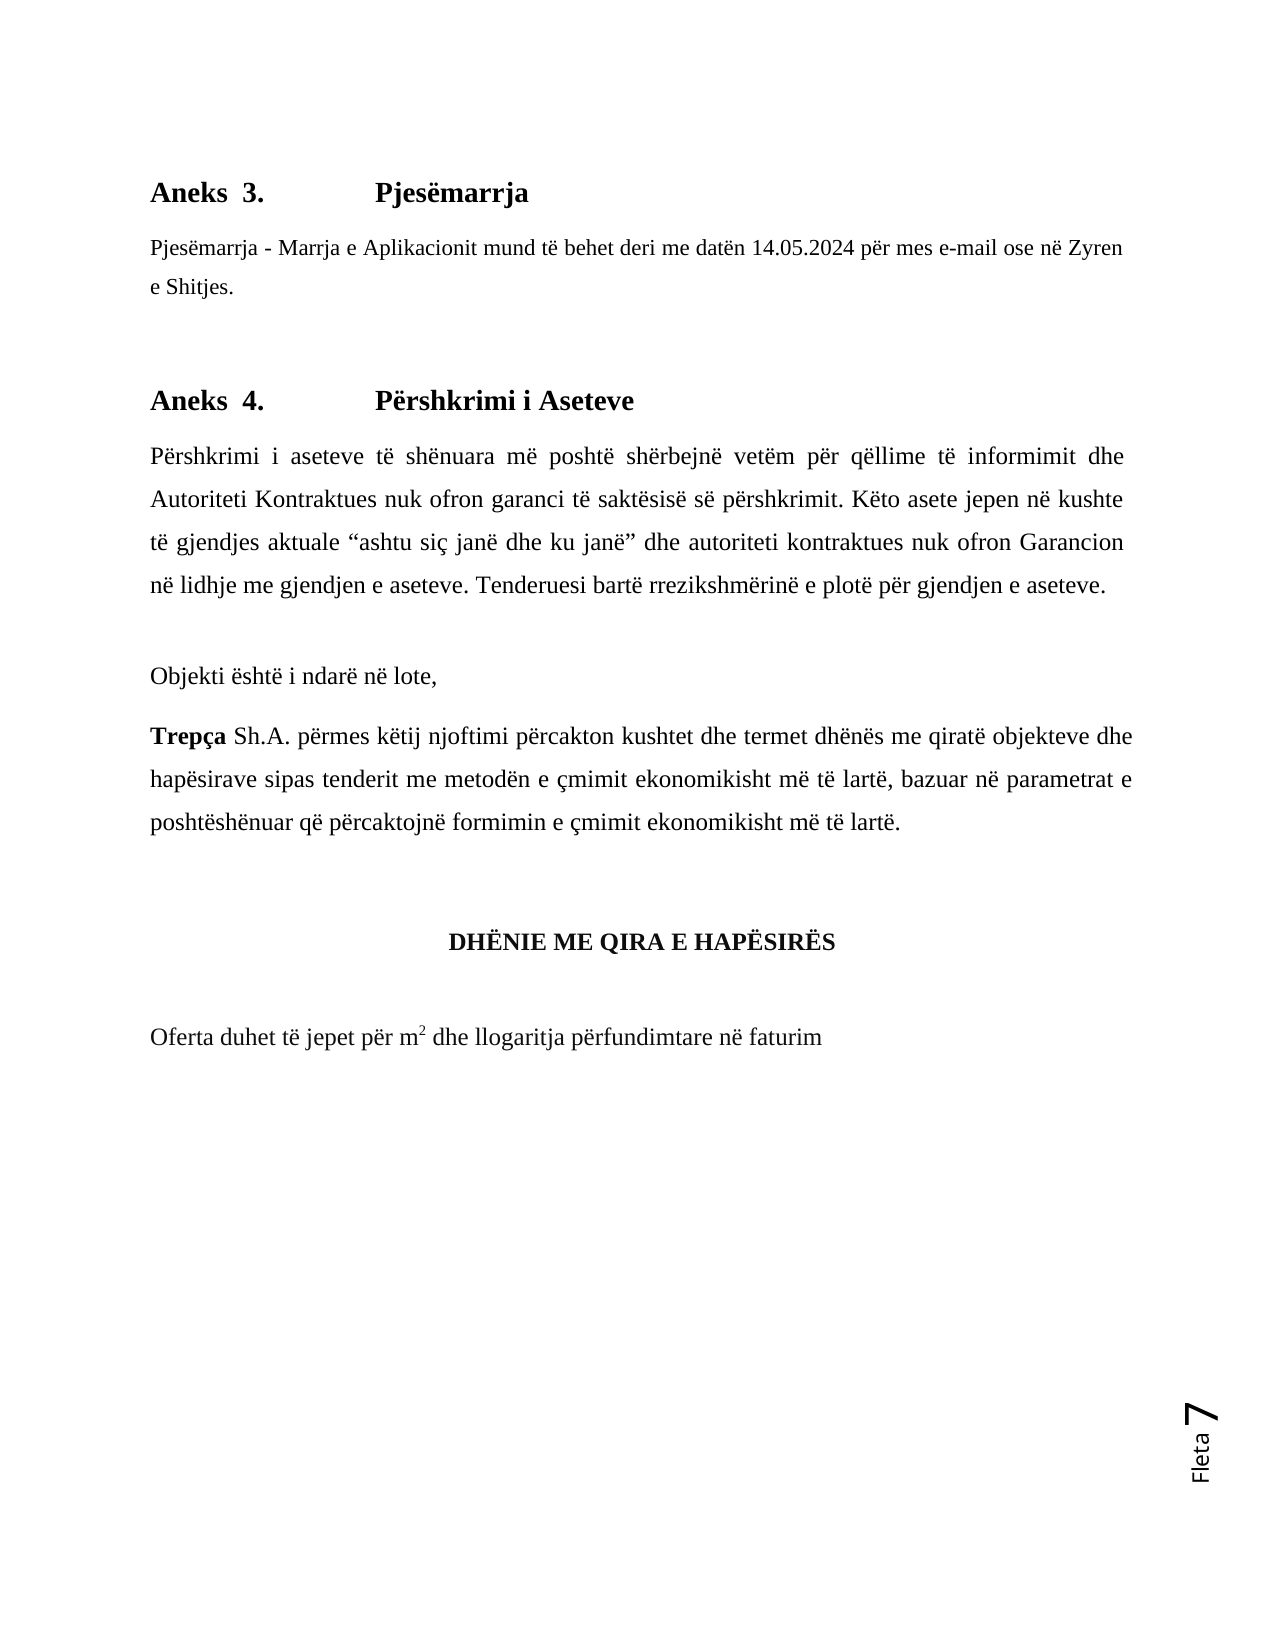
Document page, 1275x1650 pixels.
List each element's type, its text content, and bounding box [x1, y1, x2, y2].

subtitle Aneks 4. Përshkrimi i Aseteve [150, 383, 1125, 416]
subtitle Aneks 3. Pjesëmarrja [150, 175, 1125, 208]
text Përshkrimi i aseteve të shënuara më poshtë shërbejnë vetëm për qëllime të informimit dhe Autoriteti Kontraktues nuk ofron garanci të saktësisë së përshkrimit. Këto asete jepen në kushte të gjendjes aktuale “ashtu siç janë dhe ku janë” dhe autoriteti kontraktues nuk ofron Garancion në lidhje me gjendjen e aseteve. Tenderuesi bartë rrezikshmërinë e plotë për gjendjen e aseteve. [150, 441, 1125, 599]
text DHËNIE ME QIRA E HAPËSIRËS [150, 927, 1134, 955]
text Objekti është i ndarë në lote, [150, 661, 1134, 690]
text Pjesëmarrja - Marrja e Aplikacionit mund të behet deri me datën 14.05.2024 për mes e-mail ose në Zyren e Shitjes. [150, 233, 1125, 299]
text Oferta duhet të jepet për m2 dhe llogaritja përfundimtare në faturim [150, 1022, 1134, 1051]
text Trepça Sh.A. përmes këtij njoftimi përcakton kushtet dhe termet dhënës me qiratë objekteve dhe hapësirave sipas tenderit me metodën e çmimit ekonomikisht më të lartë, bazuar në parametrat e poshtëshënuar që përcaktojnë formimin e çmimit ekonomikisht më të lartë. [150, 721, 1134, 836]
